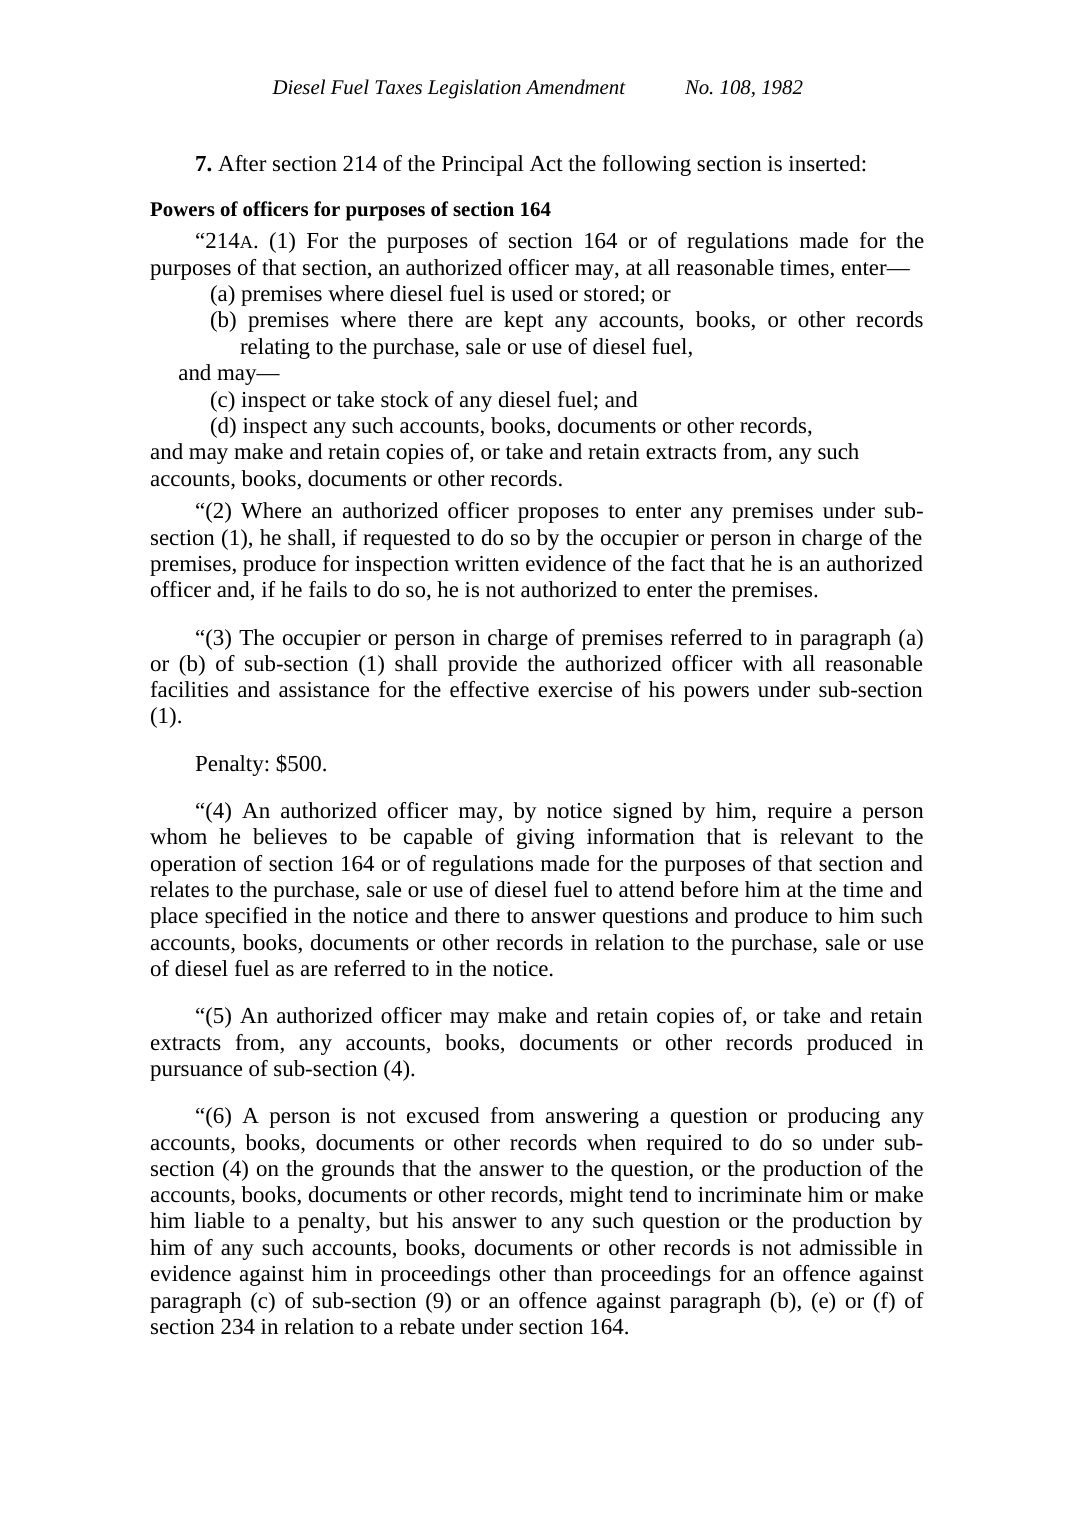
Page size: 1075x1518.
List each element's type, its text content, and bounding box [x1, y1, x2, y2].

text Powers of officers for purposes of section 164 [150, 197, 925, 221]
text “214a. (1) For the purposes of section 164 or of regulations made for the purposes of that section, an authorized officer may, at all reasonable times, enter— [150, 227, 925, 280]
text and may make and retain copies of, or take and retain extracts from, any such accounts, books, documents or other records. [150, 438, 925, 491]
text “(6) A person is not excused from answering a question or producing any accounts, books, documents or other records when required to do so under sub-section (4) on the grounds that the answer to the question, or the production of the accounts, books, documents or other records, might tend to incriminate him or make him liable to a penalty, but his answer to any such question or the production by him of any such accounts, books, documents or other records is not admissible in evidence against him in proceedings other than proceedings for an offence against paragraph (c) of sub-section (9) or an offence against paragraph (b), (e) or (f) of section 234 in relation to a rebate under section 164. [150, 1102, 925, 1339]
text 7. After section 214 of the Principal Act the following section is inserted: [150, 150, 925, 176]
text (d) inspect any such accounts, books, documents or other records, [210, 412, 925, 438]
text Penalty: $500. [150, 750, 925, 776]
text “(5) An authorized officer may make and retain copies of, or take and retain extracts from, any accounts, books, documents or other records produced in pursuance of sub-section (4). [150, 1002, 925, 1081]
text and may— [178, 359, 925, 386]
text “(4) An authorized officer may, by notice signed by him, require a person whom he believes to be capable of giving information that is relevant to the operation of section 164 or of regulations made for the purposes of that section and relates to the purchase, sale or use of diesel fuel to attend before him at the time and place specified in the notice and there to answer questions and produce to him such accounts, books, documents or other records in relation to the purchase, sale or use of diesel fuel as are referred to in the notice. [150, 797, 925, 981]
text “(3) The occupier or person in charge of premises referred to in paragraph (a) or (b) of sub-section (1) shall provide the authorized officer with all reasonable facilities and assistance for the effective exercise of his powers under sub-section (1). [150, 623, 925, 729]
text (a) premises where diesel fuel is used or stored; or [210, 280, 925, 307]
text (b) premises where there are kept any accounts, books, or other records relating to the purchase, sale or use of diesel fuel, [210, 307, 925, 359]
text (c) inspect or take stock of any diesel fuel; and [210, 386, 925, 412]
text “(2) Where an authorized officer proposes to enter any premises under sub-section (1), he shall, if requested to do so by the occupier or person in charge of the premises, produce for inspection written evidence of the fact that he is an authorized officer and, if he fails to do so, he is not authorized to enter the premises. [150, 497, 925, 603]
